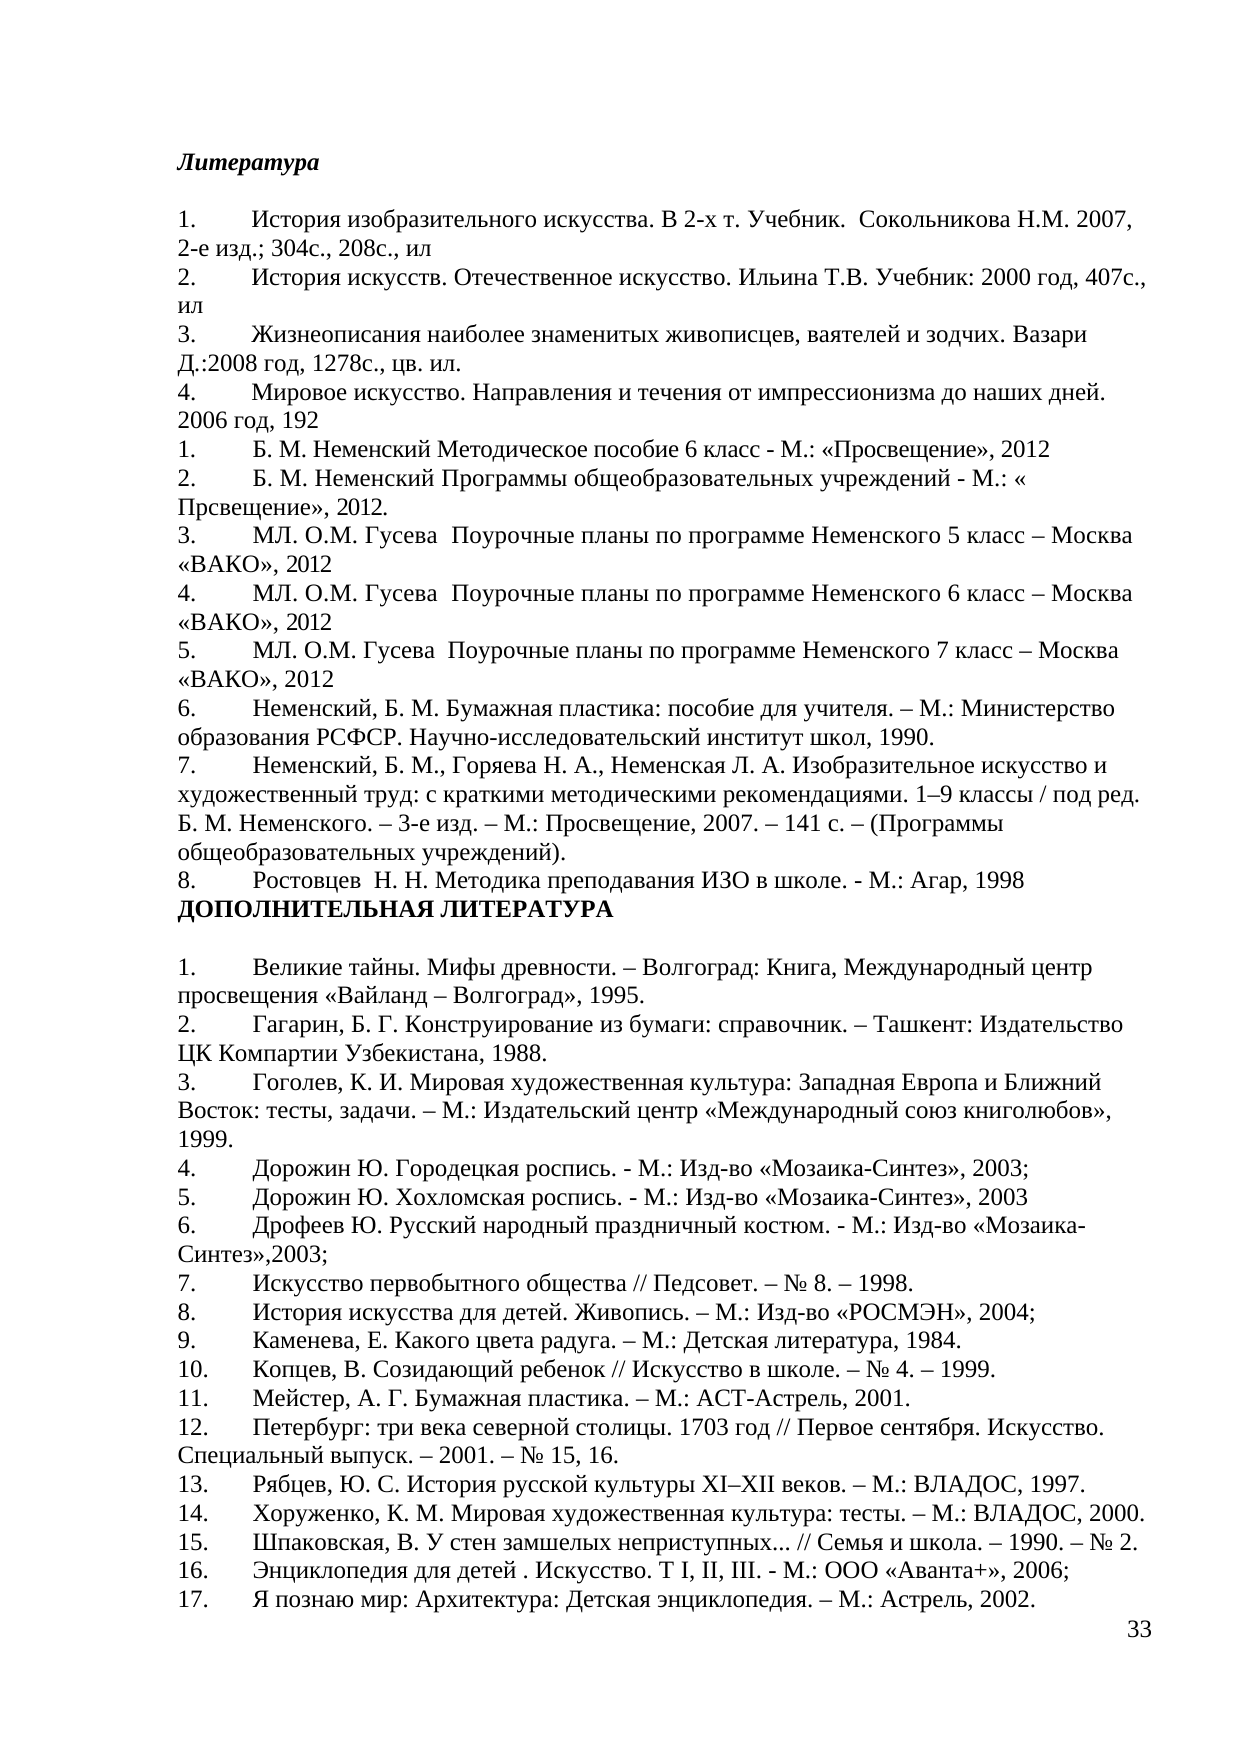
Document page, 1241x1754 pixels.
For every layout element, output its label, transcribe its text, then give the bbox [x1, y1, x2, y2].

list МЛ. О.М. Гусева Поурочные планы по программе Неменского 7 класс – Москва «ВАКО», 2012 [177, 636, 1152, 693]
text Литература [177, 147, 1152, 176]
text Дополнительная литература [177, 894, 1152, 923]
list Гоголев, К. И. Мировая художественная культура: Западная Европа и Ближний Восток: тесты, задачи. – М.: Издательский центр «Международный союз книголюбов», 1999. [177, 1067, 1152, 1153]
list Копцев, В. Созидающий ребенок // Искусство в школе. – № 4. – 1999. [177, 1354, 1152, 1383]
list Ростовцев Н. Н. Методика преподавания ИЗО в школе. - М.: Агар, 1998 [177, 866, 1152, 894]
list Неменский, Б. М. Бумажная пластика: пособие для учителя. – М.: Министерство образования РСФСР. Научно-исследовательский институт школ, 1990. [177, 693, 1152, 751]
list Дорожин Ю. Хохломская роспись. - М.: Изд-во «Мозаика-Синтез», 2003 [177, 1182, 1152, 1211]
list Рябцев, Ю. С. История русской культуры XI–XII веков. – М.: ВЛАДОС, 1997. [177, 1469, 1152, 1498]
list Каменева, Е. Какого цвета радуга. – М.: Детская литература, 1984. [177, 1326, 1152, 1354]
list Б. М. Неменский Программы общеобразовательных учреждений - М.: « Прсвещение», 2012. [177, 463, 1152, 521]
list Дорожин Ю. Городецкая роспись. - М.: Изд-во «Мозаика-Синтез», 2003; [177, 1153, 1152, 1182]
list Искусство первобытного общества // Педсовет. – № 8. – 1998. [177, 1268, 1152, 1297]
list Хоруженко, К. М. Мировая художественная культура: тесты. – М.: ВЛАДОС, 2000. [177, 1498, 1152, 1527]
list Жизнеописания наиболее знаменитых живописцев, ваятелей и зодчих. Вазари Д.:2008 год, 1278с., цв. ил. [177, 319, 1152, 377]
list История искусства для детей. Живопись. – М.: Изд-во «РОСМЭН», 2004; [177, 1297, 1152, 1326]
list Я познаю мир: Архитектура: Детская энциклопедия. – М.: Астрель, 2002. [177, 1584, 1152, 1613]
list Мировое искусство. Направления и течения от импрессионизма до наших дней. 2006 год, 192 [177, 377, 1152, 434]
list Дрофеев Ю. Русский народный праздничный костюм. - М.: Изд-во «Мозаика-Синтез»,2003; [177, 1211, 1152, 1268]
list История искусств. Отечественное искусство. Ильина Т.В. Учебник: 2000 год, 407с., ил [177, 262, 1152, 319]
list Б. М. Неменский Методическое пособие 6 класс - М.: «Просвещение», 2012 [177, 434, 1152, 463]
list Великие тайны. Мифы древности. – Волгоград: Книга, Международный центр просвещения «Вайланд – Волгоград», 1995. [177, 952, 1152, 1009]
list МЛ. О.М. Гусева Поурочные планы по программе Неменского 6 класс – Москва «ВАКО», 2012 [177, 578, 1152, 636]
list Шпаковская, В. У стен замшелых неприступных... // Семья и школа. – 1990. – № 2. [177, 1527, 1152, 1556]
list МЛ. О.М. Гусева Поурочные планы по программе Неменского 5 класс – Москва «ВАКО», 2012 [177, 521, 1152, 578]
list Неменский, Б. М., Горяева Н. А., Неменская Л. А. Изобразительное искусство и художественный труд: с краткими методическими рекомендациями. 1–9 классы / под ред. Б. М. Неменского. – 3-е изд. – М.: Просвещение, 2007. – 141 с. – (Программы общеобразовательных учреждений). [177, 751, 1152, 866]
list Энциклопедия для детей . Искусство. Т I, II, III. - М.: ООО «Аванта+», 2006; [177, 1556, 1152, 1584]
list Мейстер, А. Г. Бумажная пластика. – М.: ACT-Астрель, 2001. [177, 1383, 1152, 1412]
list История изобразительного искусства. В 2-х т. Учебник. Сокольникова Н.М. 2007, 2-е изд.; 304с., 208с., ил [177, 204, 1152, 262]
list Петербург: три века северной столицы. 1703 год // Первое сентября. Искусство. Специальный выпуск. – 2001. – № 15, 16. [177, 1412, 1152, 1469]
list Гагарин, Б. Г. Конструирование из бумаги: справочник. – Ташкент: Издательство ЦК Компартии Узбекистана, 1988. [177, 1009, 1152, 1067]
